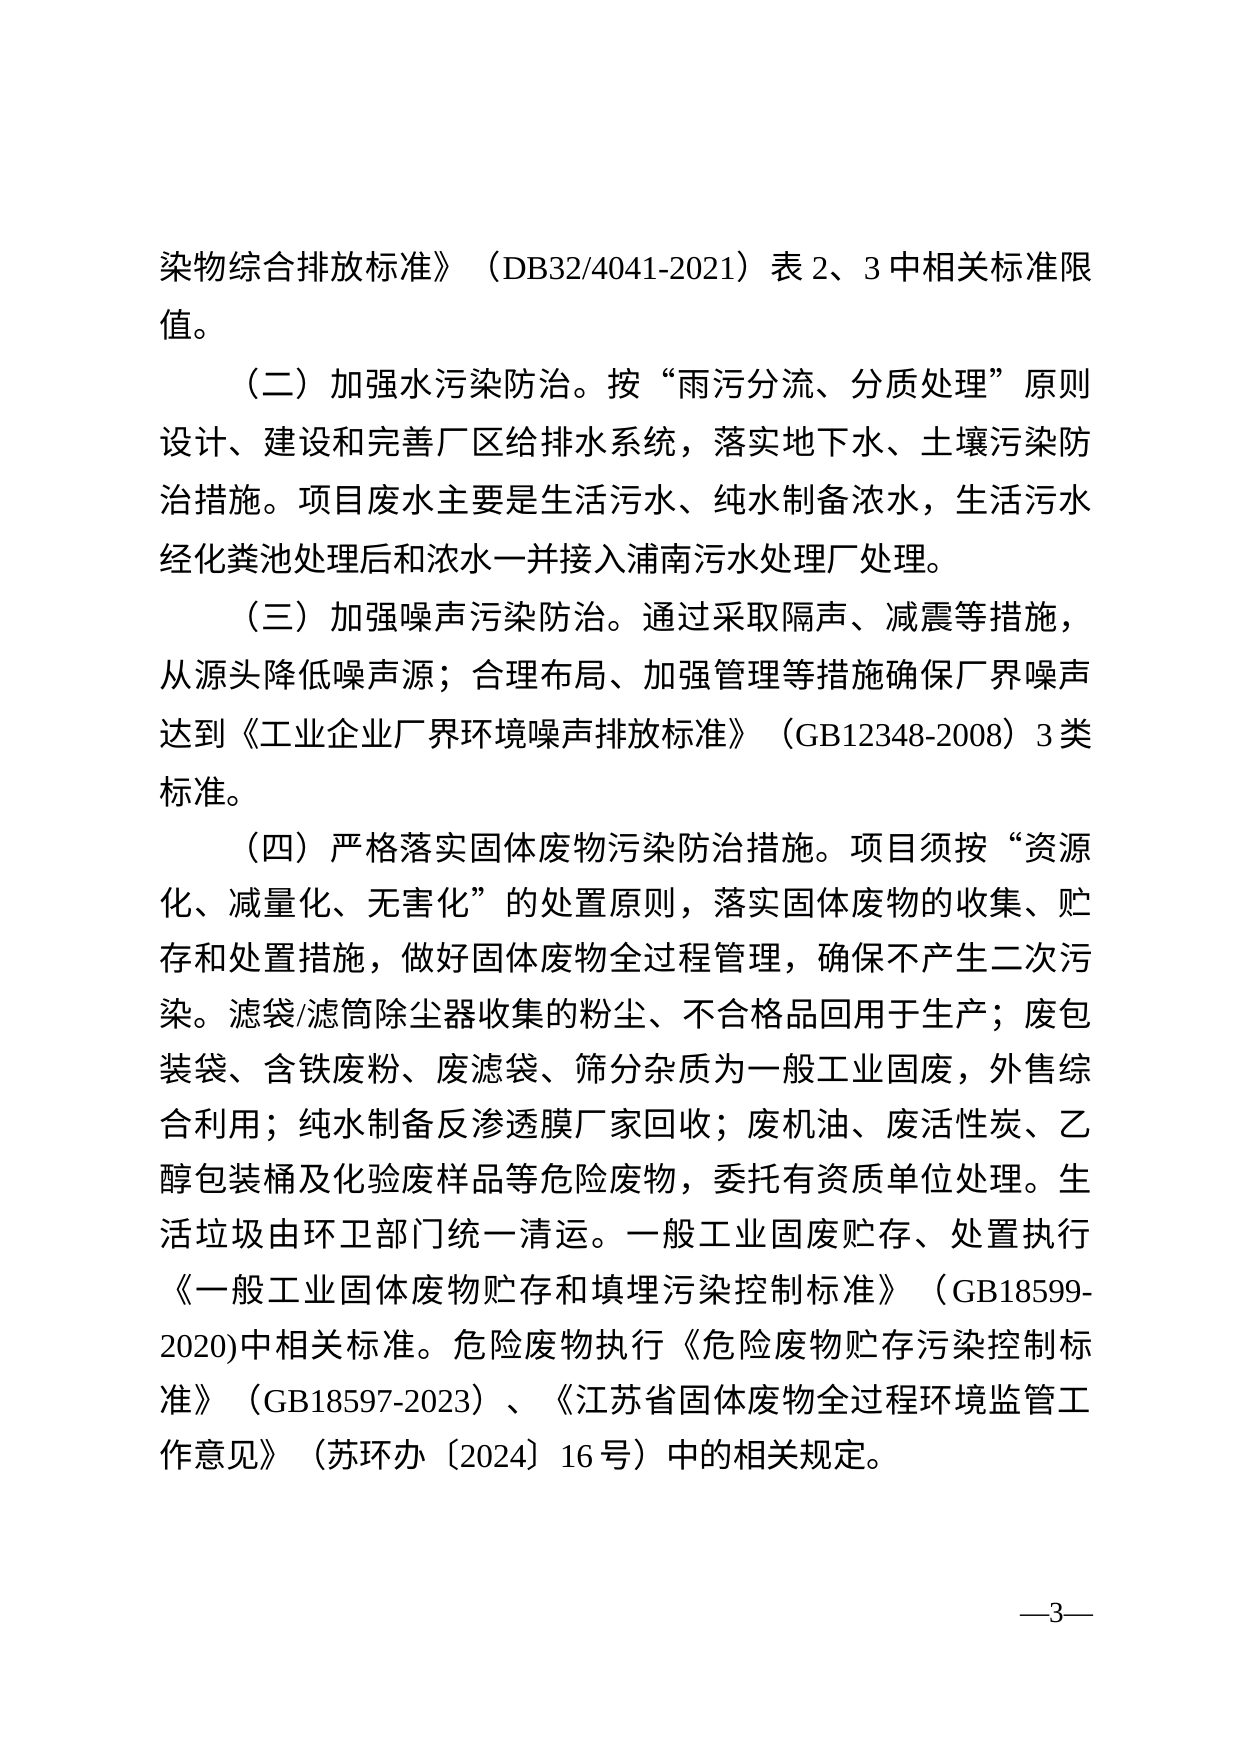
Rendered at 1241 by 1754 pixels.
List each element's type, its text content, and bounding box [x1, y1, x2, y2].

text （二）加强水污染防治。按“雨污分流、分质处理”原则设计、建设和完善厂区给排水系统，落实地下水、土壤污染防治措施。项目废水主要是生活污水、纯水制备浓水，生活污水经化粪池处理后和浓水一并接入浦南污水处理厂处理。 [159, 349, 1093, 583]
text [159, 233, 1093, 349]
list （三）加强噪声污染防治。通过采取隔声、减震等措施，从源头降低噪声源；合理布局、加强管理等措施确保厂界噪声达到《工业企业厂界环境噪声排放标准》（GB12348-2008）3类标准。 [159, 583, 1093, 816]
text （四）严格落实固体废物污染防治措施。项目须按“资源化、减量化、无害化”的处置原则，落实固体废物的收集、贮存和处置措施，做好固体废物全过程管理，确保不产生二次污染。滤袋/滤筒除尘器收集的粉尘、不合格品回用于生产；废包装袋、含铁废粉、废滤袋、筛分杂质为一般工业固废，外售综合利用；纯水制备反渗透膜厂家回收；废机油、废活性炭、乙醇包装桶及化验废样品等危险废物，委托有资质单位处理。生活垃圾由环卫部门统一清运。一般工业固废贮存、处置执行《一般工业固体废物贮存和填埋污染控制标准》（GB18599-2020)中相关标准。危险废物执行《危险废物贮存污染控制标准》（GB18597-2023）、《江苏省固体废物全过程环境监管工作意见》（苏环办〔2024〕16号）中的相关规定。 [159, 816, 1093, 1479]
